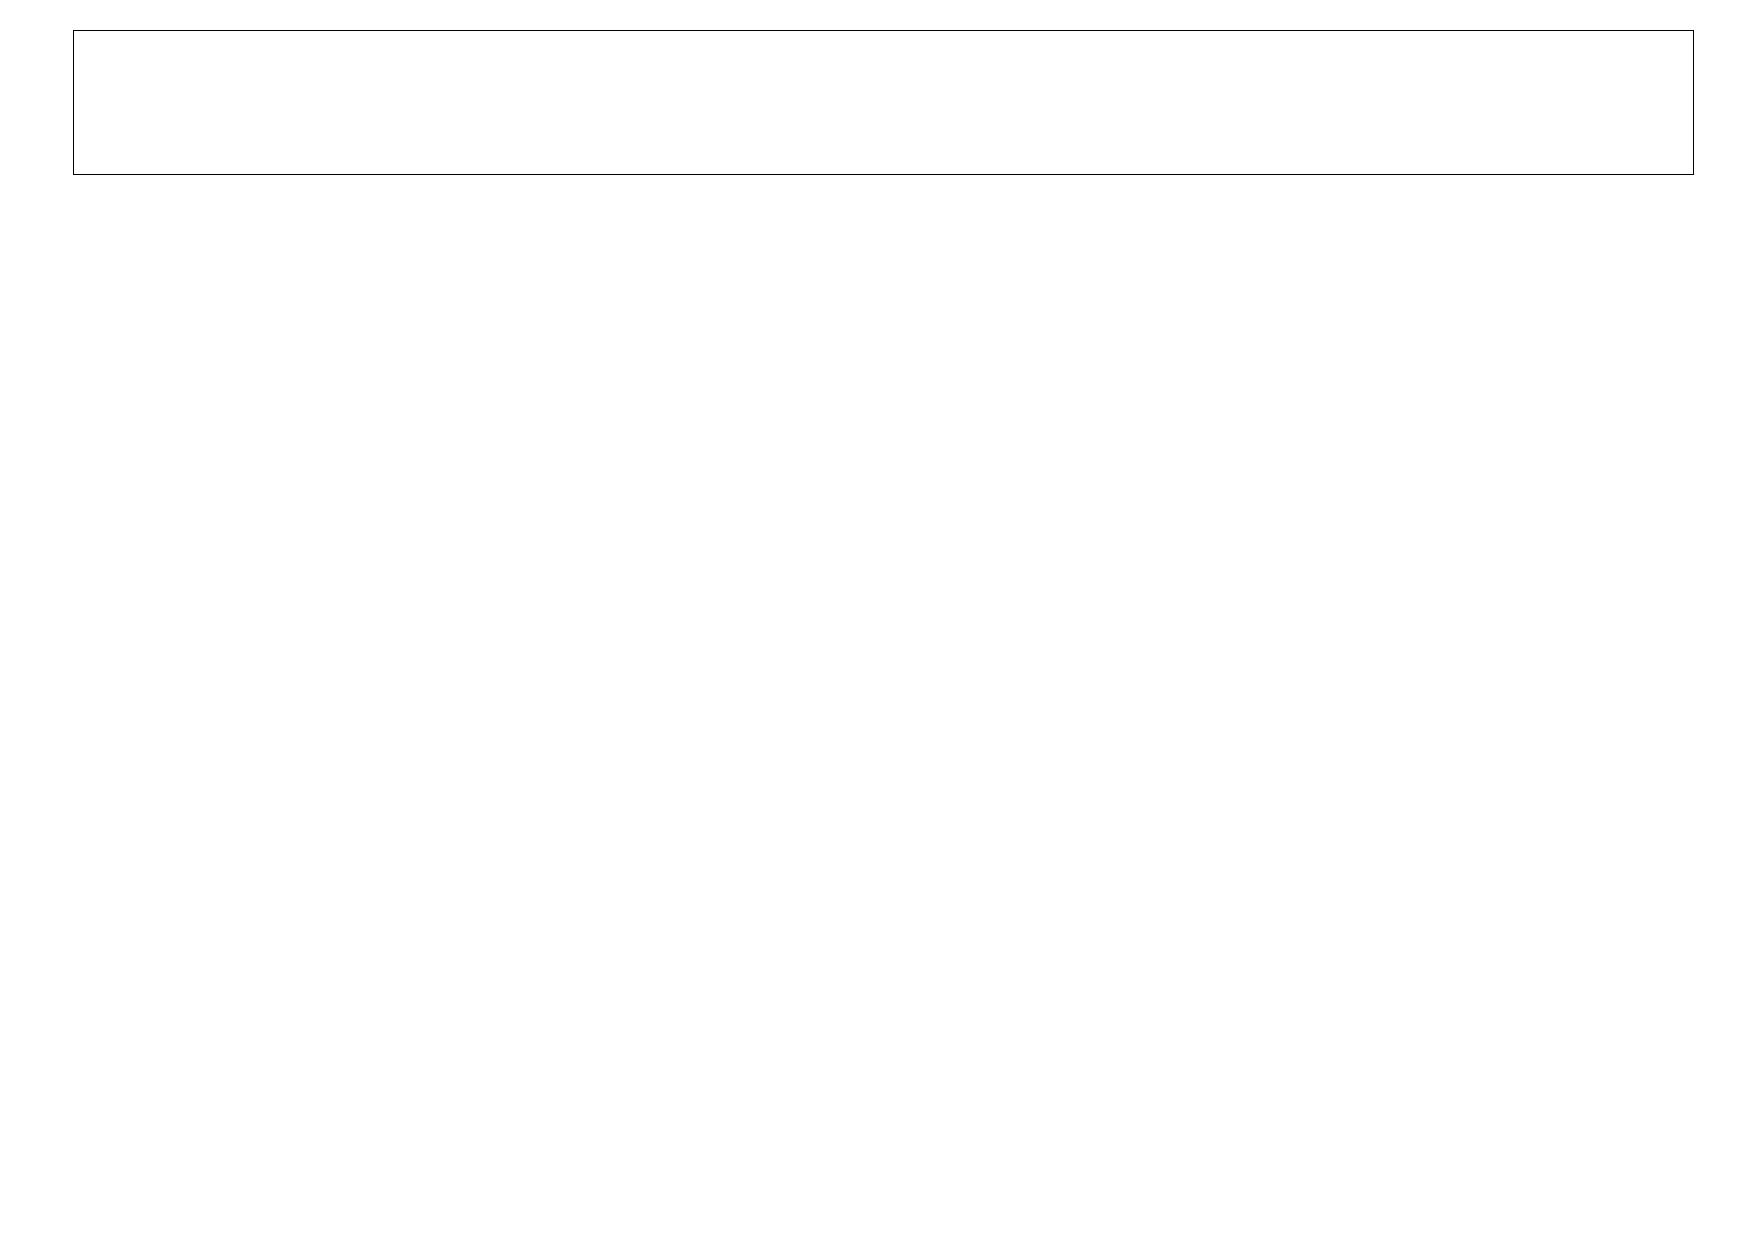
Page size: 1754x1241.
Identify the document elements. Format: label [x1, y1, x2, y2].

table_header [74, 31, 1693, 174]
